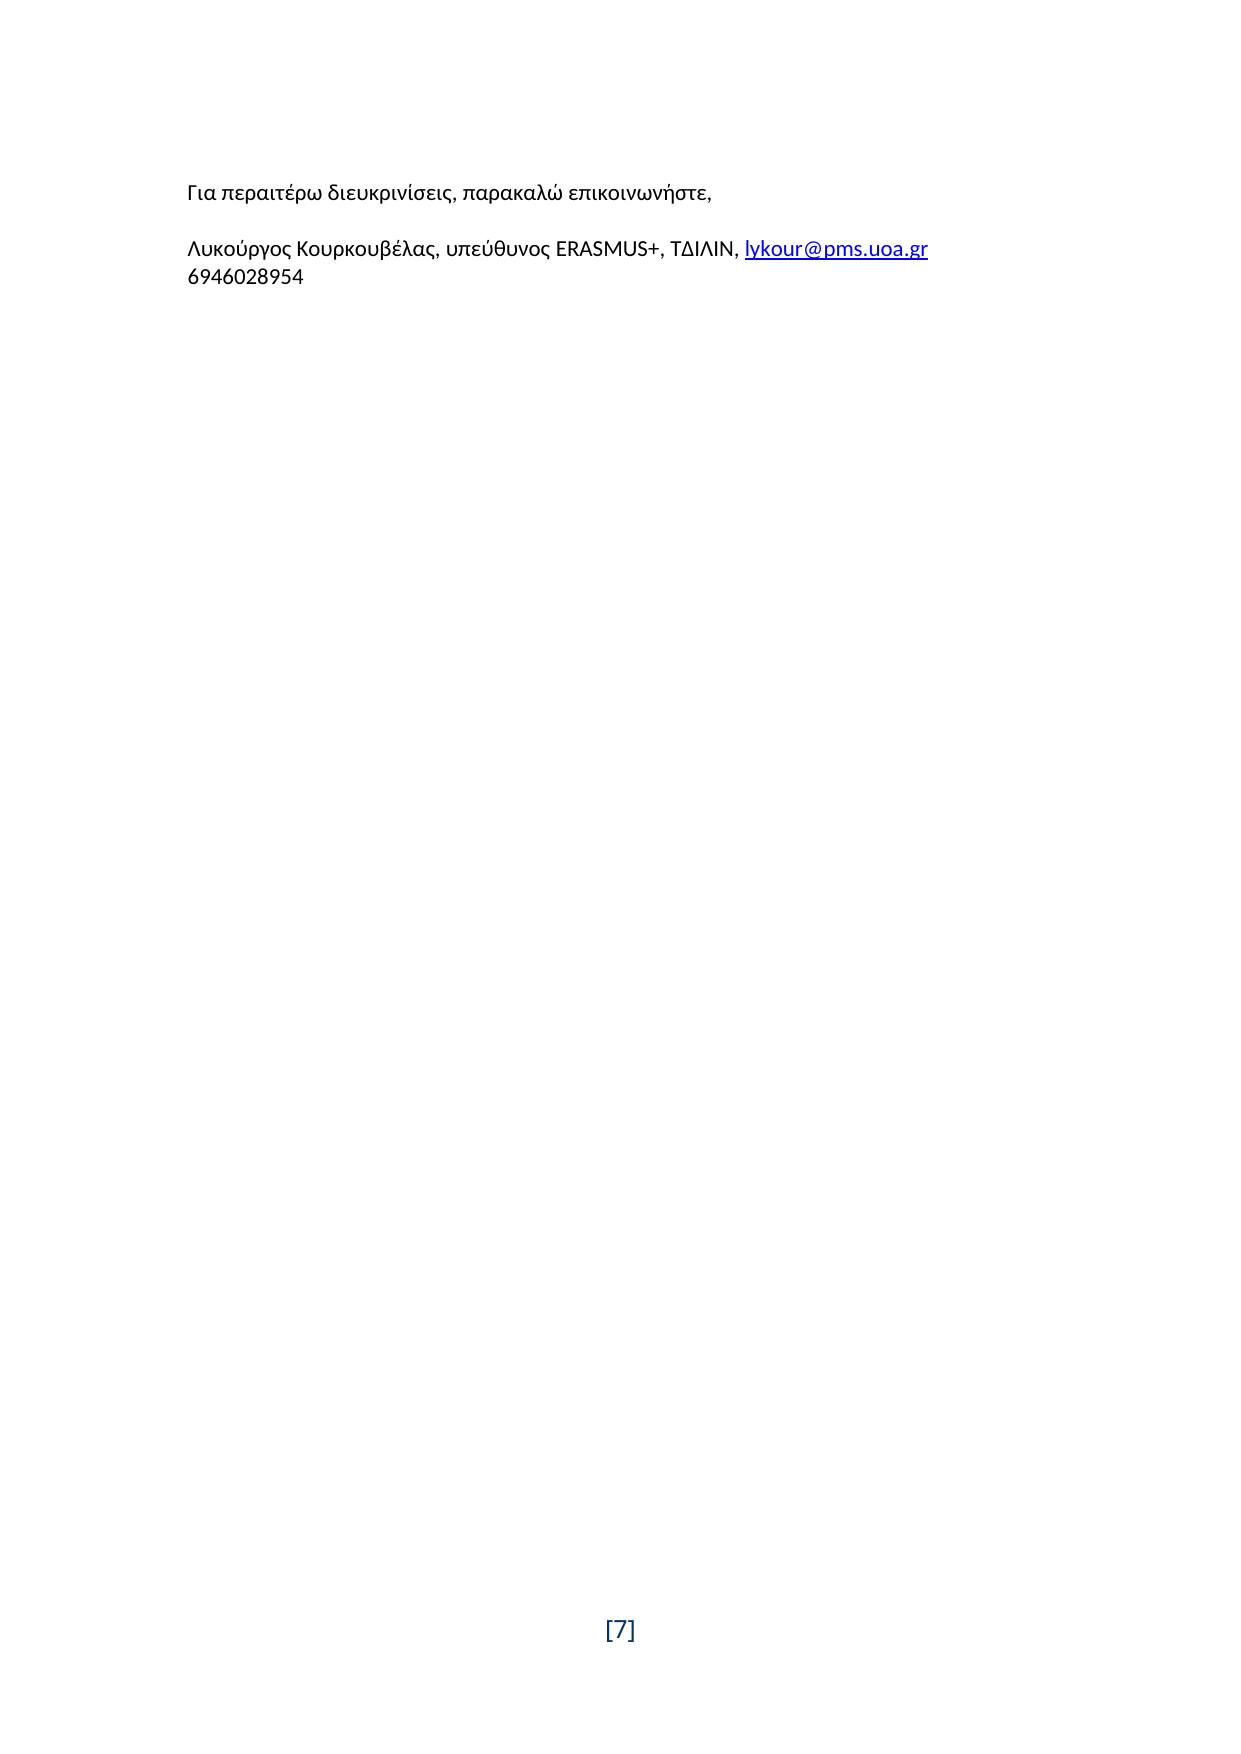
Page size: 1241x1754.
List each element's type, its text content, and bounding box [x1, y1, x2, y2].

text Για περαιτέρω διευκρινίσεις, παρακαλώ επικοινωνήστε, [187, 178, 1053, 206]
text 6946028954 [187, 262, 1053, 290]
text Λυκούργος Κουρκουβέλας, υπεύθυνος ERASMUS+, ΤΔΙΛΙΝ, lykour@pms.uoa.gr [187, 234, 1053, 262]
